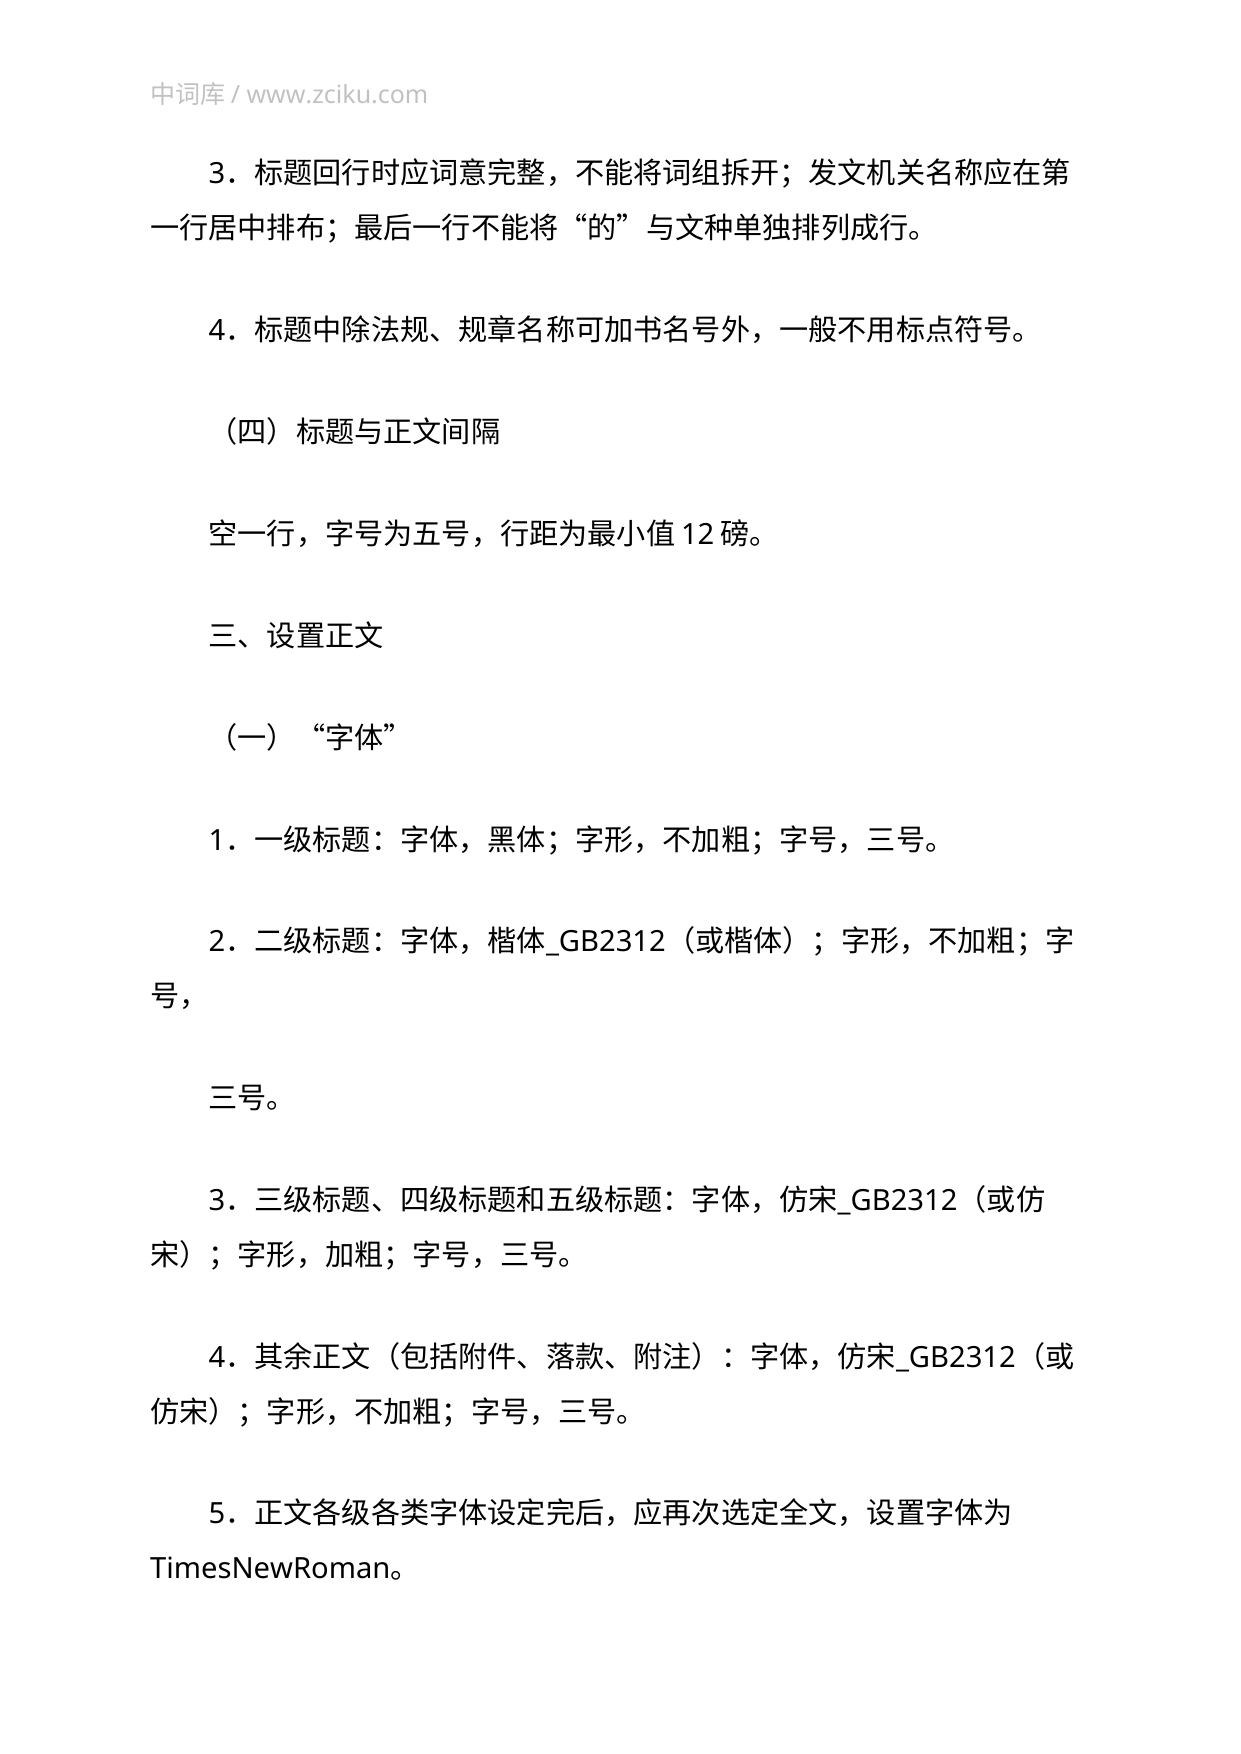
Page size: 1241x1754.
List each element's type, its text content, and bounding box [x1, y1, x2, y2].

text 三号。 [150, 1075, 1090, 1117]
text 空一行，字号为五号，行距为最小值12磅。 [150, 511, 1090, 553]
text 三、设置正文 [150, 612, 1090, 655]
text 3．三级标题、四级标题和五级标题：字体，仿宋_GB2312（或仿宋）；字形，加粗；字号，三号。 [150, 1177, 1090, 1274]
text 2．二级标题：字体，楷体_GB2312（或楷体）；字形，不加粗；字号， [150, 918, 1090, 1015]
text 1．一级标题：字体，黑体；字形，不加粗；字号，三号。 [150, 816, 1090, 858]
text 3．标题回行时应词意完整，不能将词组拆开；发文机关名称应在第一行居中排布；最后一行不能将“的”与文种单独排列成行。 [150, 150, 1090, 247]
text 4．标题中除法规、规章名称可加书名号外，一般不用标点符号。 [150, 307, 1090, 349]
text （四）标题与正文间隔 [150, 409, 1090, 451]
text 4．其余正文（包括附件、落款、附注）：字体，仿宋_GB2312（或仿宋）；字形，不加粗；字号，三号。 [150, 1333, 1090, 1431]
text 5．正文各级各类字体设定完后，应再次选定全文，设置字体为TimesNewRoman。 [150, 1490, 1090, 1587]
text （一）“字体” [150, 714, 1090, 757]
